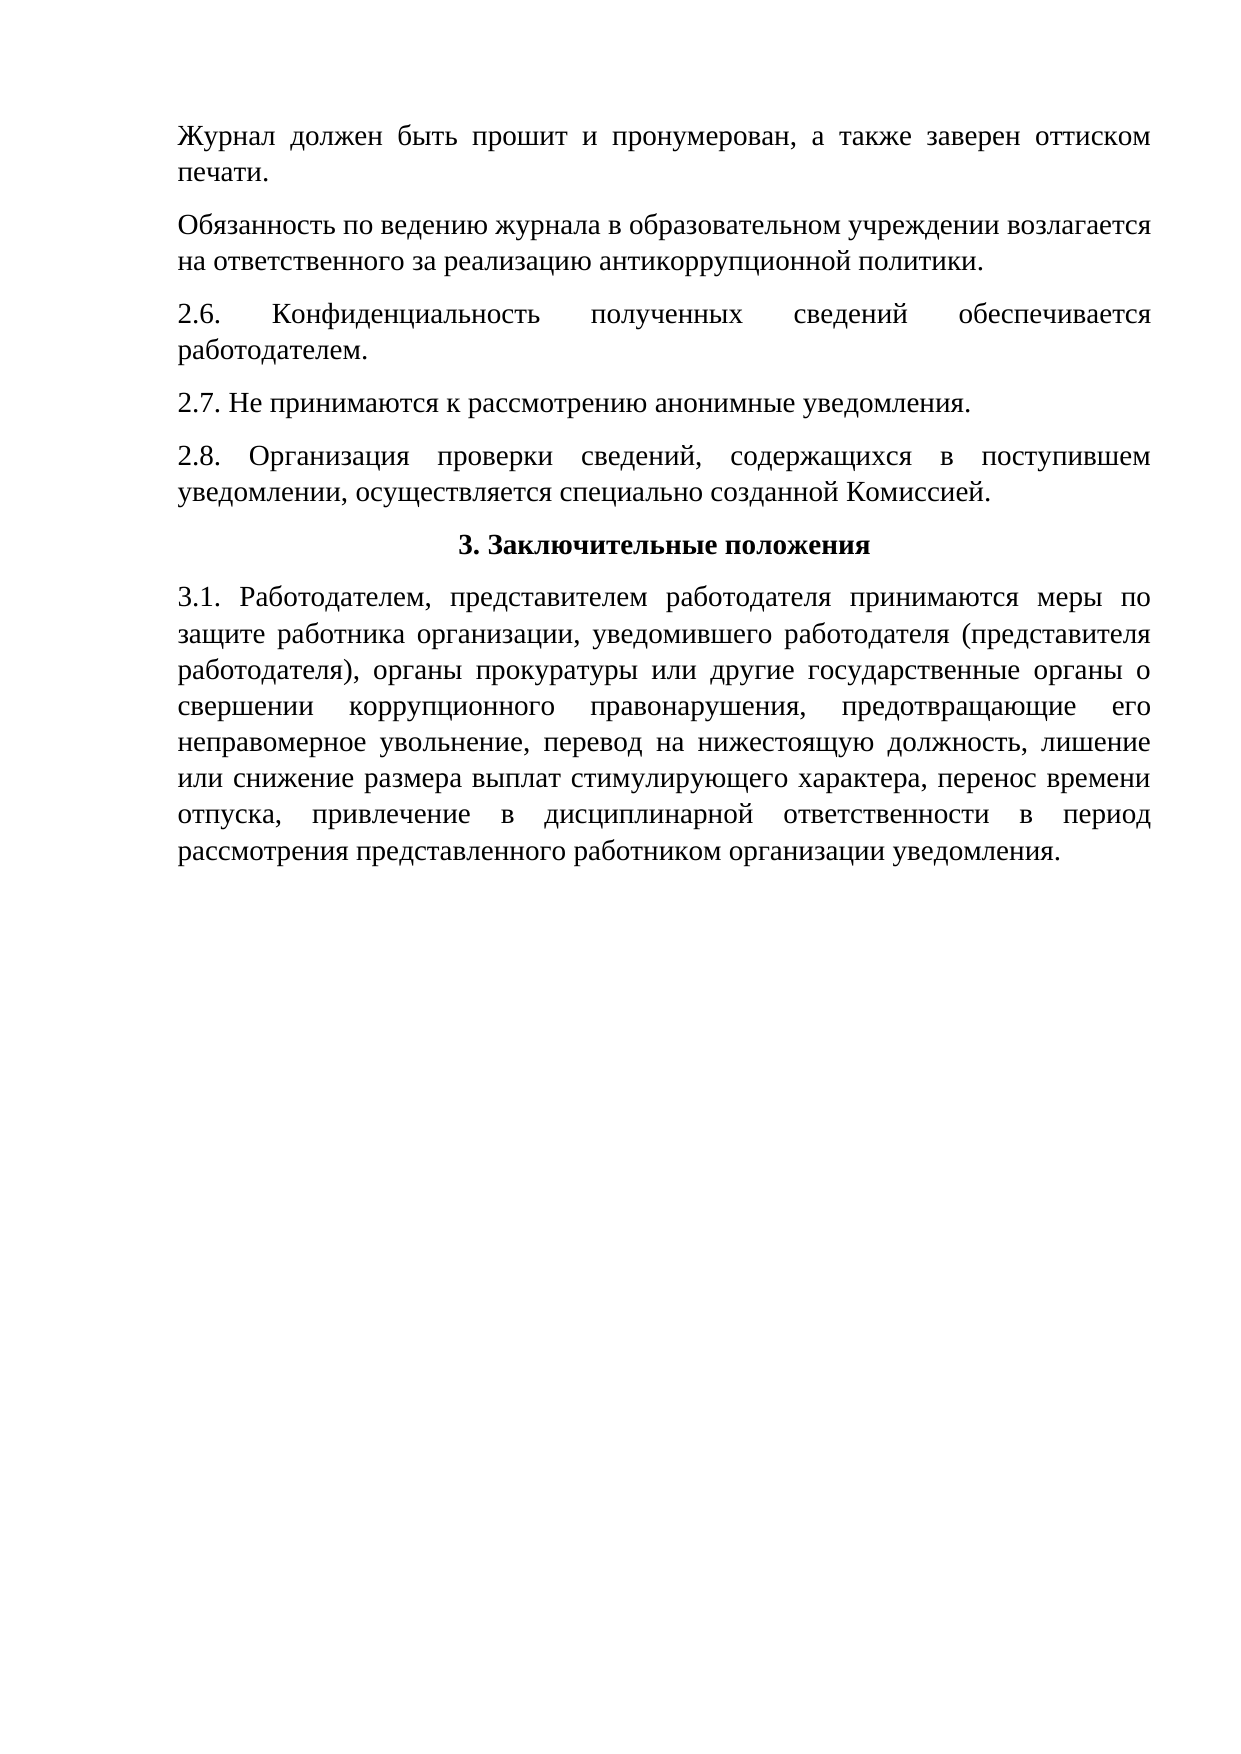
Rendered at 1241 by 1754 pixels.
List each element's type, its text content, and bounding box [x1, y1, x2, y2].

text 3. Заключительные положения [177, 527, 1152, 560]
text 2.6. Конфиденциальность полученных сведений обеспечивается работодателем. [177, 296, 1152, 366]
text Обязанность по ведению журнала в образовательном учреждении возлагается на ответственного за реализацию антикоррупционной политики. [177, 207, 1152, 277]
text 2.7. Не принимаются к рассмотрению анонимные уведомления. [177, 385, 1152, 418]
text 3.1. Работодателем, представителем работодателя принимаются меры по защите работника организации, уведомившего работодателя (представителя работодателя), органы прокуратуры или другие государственные органы о свершении коррупционного правонарушения, предотвращающие его неправомерное увольнение, перевод на нижестоящую должность, лишение или снижение размера выплат стимулирующего характера, перенос времени отпуска, привлечение в дисциплинарной ответственности в период рассмотрения представленного работником организации уведомления. [177, 579, 1152, 866]
text Журнал должен быть прошит и пронумерован, а также заверен оттиском печати. [177, 118, 1152, 188]
text 2.8. Организация проверки сведений, содержащихся в поступившем уведомлении, осуществляется специально созданной Комиссией. [177, 438, 1152, 507]
